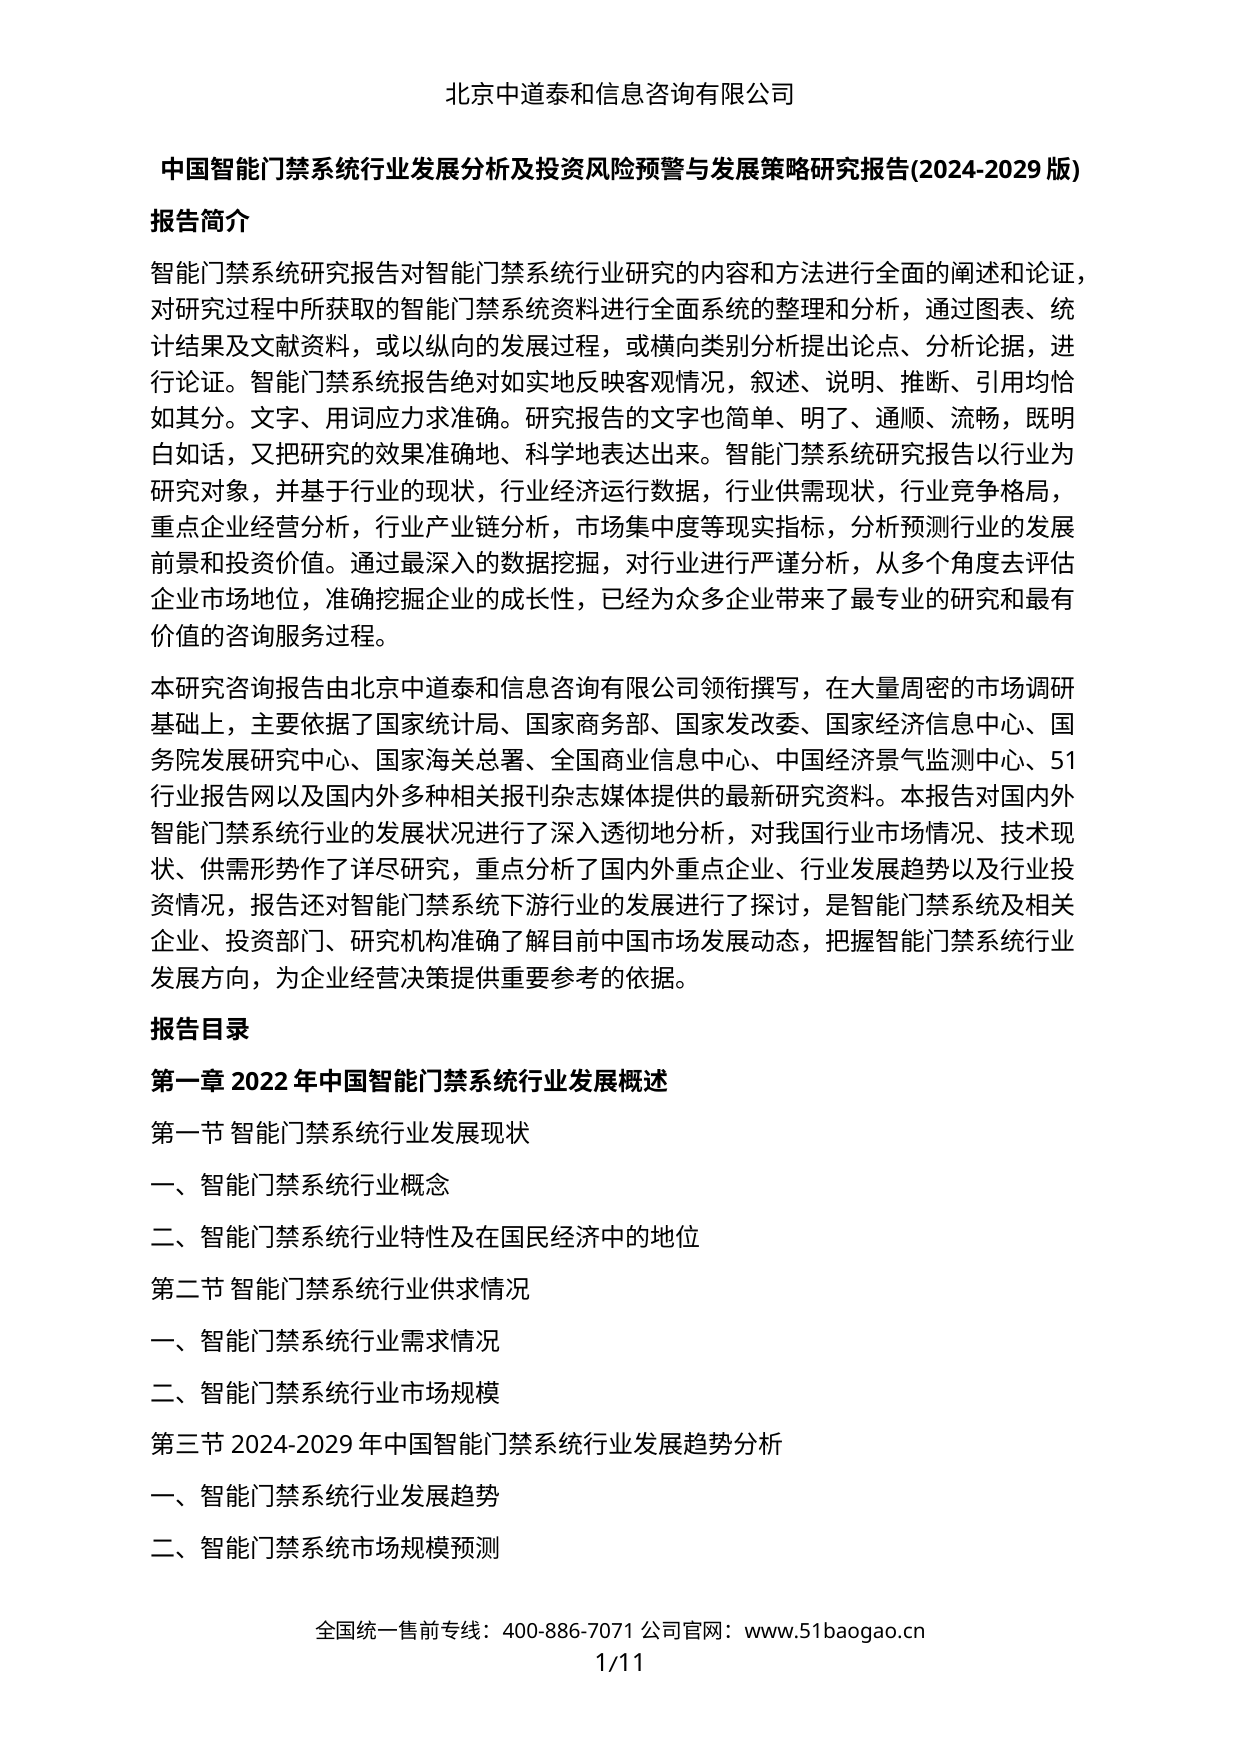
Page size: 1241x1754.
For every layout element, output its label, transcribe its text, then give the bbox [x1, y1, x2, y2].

text 一、智能门禁系统行业需求情况 [150, 1321, 1090, 1357]
text 第二节 智能门禁系统行业供求情况 [150, 1269, 1090, 1306]
text 报告简介 [150, 202, 1090, 238]
text 一、智能门禁系统行业发展趋势 [150, 1477, 1090, 1513]
text 中国智能门禁系统行业发展分析及投资风险预警与发展策略研究报告(2024-2029版) [150, 150, 1090, 186]
text 二、智能门禁系统市场规模预测 [150, 1529, 1090, 1565]
text 报告目录 [150, 1010, 1090, 1046]
text 第一节 智能门禁系统行业发展现状 [150, 1114, 1090, 1150]
text 第三节 2024-2029年中国智能门禁系统行业发展趋势分析 [150, 1425, 1090, 1461]
text 二、智能门禁系统行业特性及在国民经济中的地位 [150, 1217, 1090, 1254]
text 二、智能门禁系统行业市场规模 [150, 1373, 1090, 1409]
text 一、智能门禁系统行业概念 [150, 1166, 1090, 1202]
text 智能门禁系统研究报告对智能门禁系统行业研究的内容和方法进行全面的阐述和论证，对研究过程中所获取的智能门禁系统资料进行全面系统的整理和分析，通过图表、统计结果及文献资料，或以纵向的发展过程，或横向类别分析提出论点、分析论据，进行论证。智能门禁系统报告绝对如实地反映客观情况，叙述、说明、推断、引用均恰如其分。文字、用词应力求准确。研究报告的文字也简单、明了、通顺、流畅，既明白如话，又把研究的效果准确地、科学地表达出来。智能门禁系统研究报告以行业为研究对象，并基于行业的现状，行业经济运行数据，行业供需现状，行业竞争格局，重点企业经营分析，行业产业链分析，市场集中度等现实指标，分析预测行业的发展前景和投资价值。通过最深入的数据挖掘，对行业进行严谨分析，从多个角度去评估企业市场地位，准确挖掘企业的成长性，已经为众多企业带来了最专业的研究和最有价值的咨询服务过程。 [150, 254, 1090, 652]
text 第一章 2022年中国智能门禁系统行业发展概述 [150, 1062, 1090, 1098]
text 本研究咨询报告由北京中道泰和信息咨询有限公司领衔撰写，在大量周密的市场调研基础上，主要依据了国家统计局、国家商务部、国家发改委、国家经济信息中心、国务院发展研究中心、国家海关总署、全国商业信息中心、中国经济景气监测中心、51行业报告网以及国内外多种相关报刊杂志媒体提供的最新研究资料。本报告对国内外智能门禁系统行业的发展状况进行了深入透彻地分析，对我国行业市场情况、技术现状、供需形势作了详尽研究，重点分析了国内外重点企业、行业发展趋势以及行业投资情况，报告还对智能门禁系统下游行业的发展进行了探讨，是智能门禁系统及相关企业、投资部门、研究机构准确了解目前中国市场发展动态，把握智能门禁系统行业发展方向，为企业经营决策提供重要参考的依据。 [150, 668, 1090, 994]
